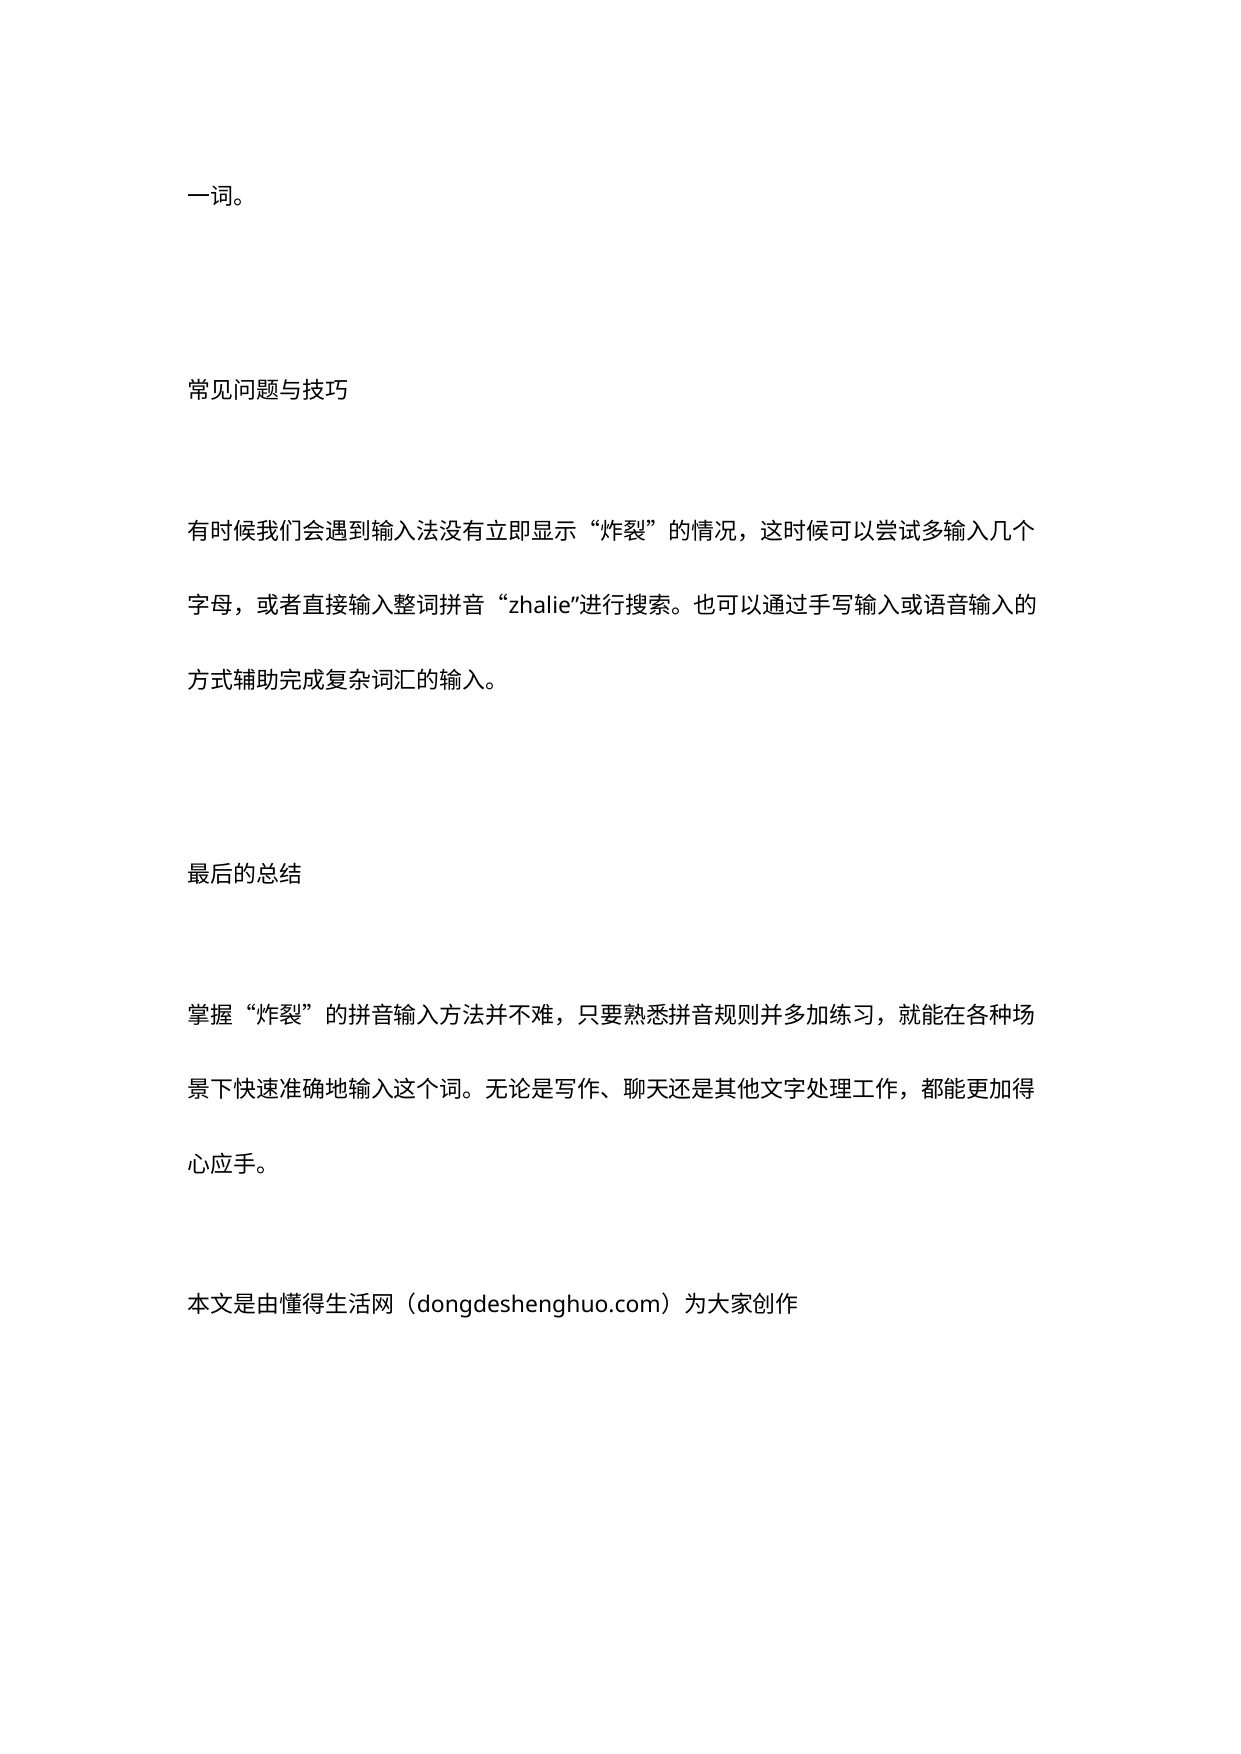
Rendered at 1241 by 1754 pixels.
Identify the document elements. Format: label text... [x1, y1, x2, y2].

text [187, 162, 1053, 227]
text 常见问题与技巧 [187, 356, 1053, 421]
text 本文是由懂得生活网（dongdeshenghuo.com）为大家创作 [187, 1271, 1053, 1336]
text 最后的总结 [187, 840, 1053, 905]
text 有时候我们会遇到输入法没有立即显示“炸裂”的情况，这时候可以尝试多输入几个字母，或者直接输入整词拼音“zhalie”进行搜索。也可以通过手写输入或语音输入的方式辅助完成复杂词汇的输入。 [187, 497, 1053, 711]
text 掌握“炸裂”的拼音输入方法并不难，只要熟悉拼音规则并多加练习，就能在各种场景下快速准确地输入这个词。无论是写作、聊天还是其他文字处理工作，都能更加得心应手。 [187, 981, 1053, 1195]
